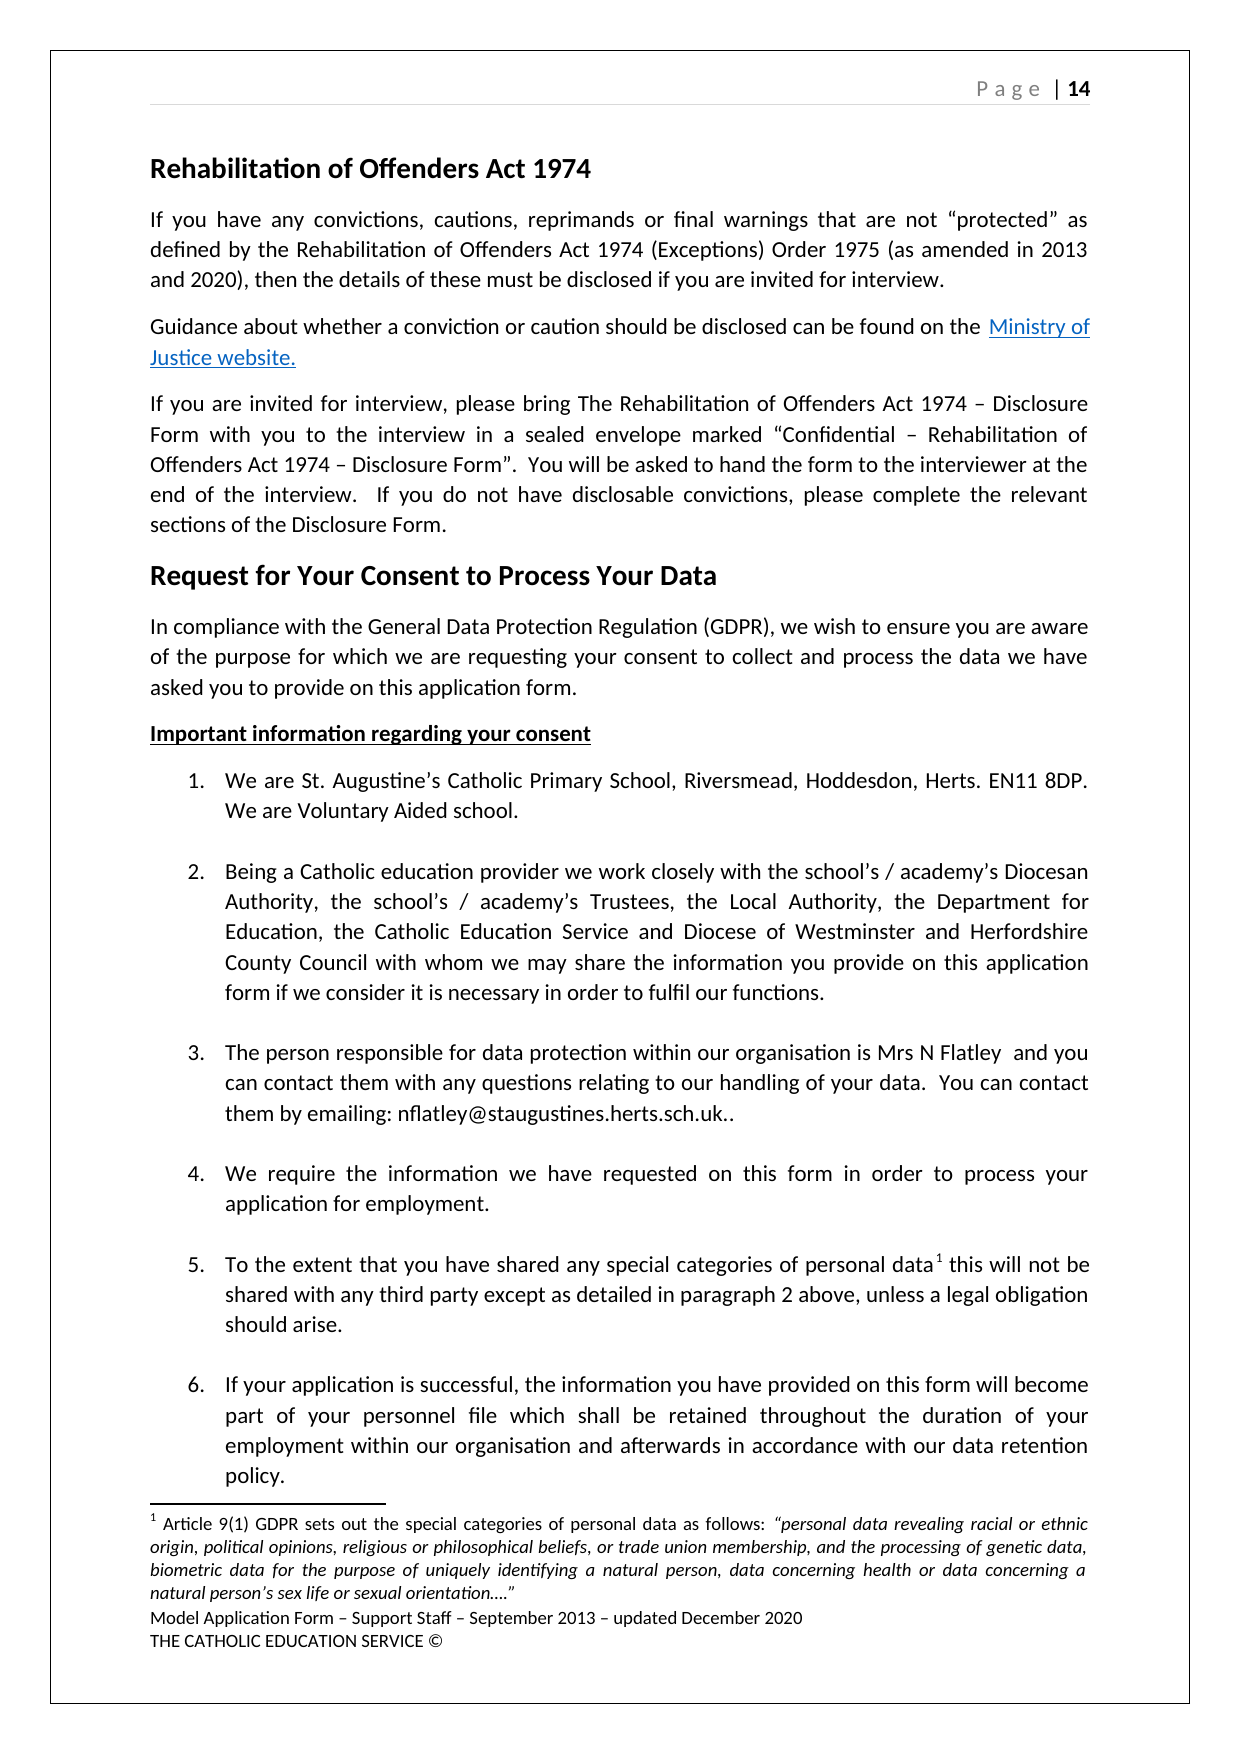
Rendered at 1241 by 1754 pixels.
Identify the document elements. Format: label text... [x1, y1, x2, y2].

list The person responsible for data protection within our organisation is Mrs N Flatley and you can contact them with any questions relating to our handling of your data. You can contact them by emailing: nflatley@staugustines.herts.sch.uk.. [187, 1038, 1090, 1127]
text Request for Your Consent to Process Your Data [150, 557, 1090, 593]
list Being a Catholic education provider we work closely with the school’s / academy’s Diocesan Authority, the school’s / academy’s Trustees, the Local Authority, the Department for Education, the Catholic Education Service and Diocese of Westminster and Herfordshire County Council with whom we may share the information you provide on this application form if we consider it is necessary in order to fulfil our functions. [187, 857, 1090, 1006]
text Guidance about whether a conviction or caution should be disclosed can be found on the Ministry of Justice website. [150, 312, 1090, 371]
list We are St. Augustine’s Catholic Primary School, Riversmead, Hoddesdon, Herts. EN11 8DP. We are Voluntary Aided school. [187, 766, 1090, 825]
text Rehabilitation of Offenders Act 1974 [150, 150, 1090, 186]
text If you are invited for interview, please bring The Rehabilitation of Offenders Act 1974 – Disclosure Form with you to the interview in a sealed envelope marked “Confidential – Rehabilitation of Offenders Act 1974 – Disclosure Form”. You will be asked to hand the form to the interviewer at the end of the interview. If you do not have disclosable convictions, please complete the relevant sections of the Disclosure Form. [150, 389, 1090, 538]
list To the extent that you have shared any special categories of personal data this will not be shared with any third party except as detailed in paragraph 2 above, unless a legal obligation should arise. [187, 1250, 1090, 1338]
text Important information regarding your consent [150, 719, 1090, 748]
list If your application is successful, the information you have provided on this form will become part of your personnel file which shall be retained throughout the duration of your employment within our organisation and afterwards in accordance with our data retention policy. [187, 1371, 1090, 1489]
text In compliance with the General Data Protection Regulation (GDPR), we wish to ensure you are aware of the purpose for which we are requesting your consent to collect and process the data we have asked you to provide on this application form. [150, 612, 1090, 701]
list We require the information we have requested on this form in order to process your application for employment. [187, 1159, 1090, 1217]
text If you have any convictions, cautions, reprimands or final warnings that are not “protected” as defined by the Rehabilitation of Offenders Act 1974 (Exceptions) Order 1975 (as amended in 2013 and 2020), then the details of these must be disclosed if you are invited for interview. [150, 205, 1090, 293]
